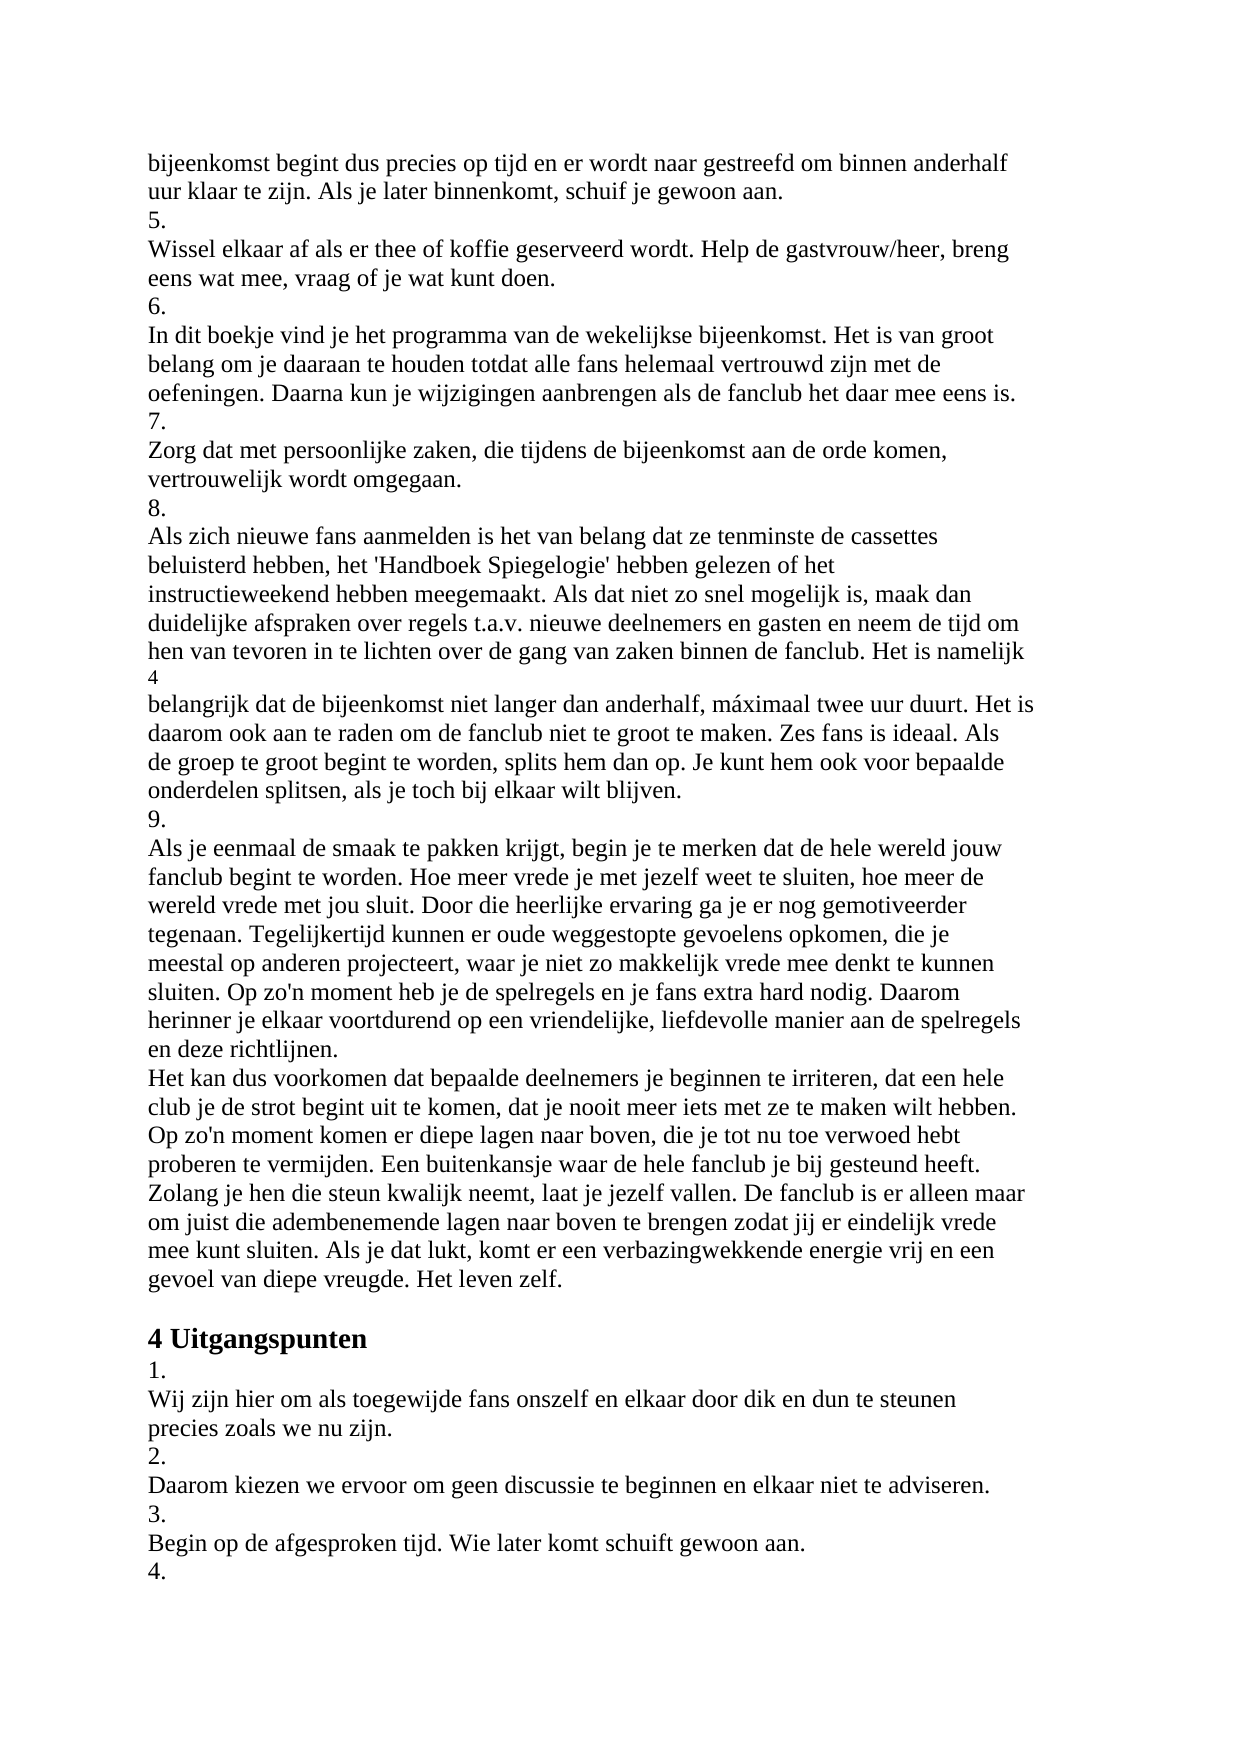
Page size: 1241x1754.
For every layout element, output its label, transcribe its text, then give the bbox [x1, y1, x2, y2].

text 8. [148, 493, 1093, 521]
text vertrouwelijk wordt omgegaan. [148, 464, 1093, 493]
text 5. [148, 205, 1093, 234]
text Daarom kiezen we ervoor om geen discussie te beginnen en elkaar niet te adviseren. [148, 1470, 1093, 1499]
text Zorg dat met persoonlijke zaken, die tijdens de bijeenkomst aan de orde komen, [148, 435, 1093, 464]
text om juist die adembenemende lagen naar boven te brengen zodat jij er eindelijk vrede [148, 1207, 1093, 1235]
text meestal op anderen projecteert, waar je niet zo makkelijk vrede mee denkt te kunnen [148, 948, 1093, 977]
text proberen te vermijden. Een buitenkansje waar de hele fanclub je bij gesteund heeft. [148, 1149, 1093, 1178]
text 2. [148, 1441, 1093, 1470]
text In dit boekje vind je het programma van de wekelijkse bijeenkomst. Het is van groot [148, 320, 1093, 349]
text duidelijke afspraken over regels t.a.v. nieuwe deelnemers en gasten en neem de tijd om [148, 608, 1093, 636]
text oefeningen. Daarna kun je wijzigingen aanbrengen als de fanclub het daar mee eens is. [148, 378, 1093, 406]
text onderdelen splitsen, als je toch bij elkaar wilt blijven. [148, 775, 1093, 804]
text 6. [148, 291, 1093, 320]
text hen van tevoren in te lichten over de gang van zaken binnen de fanclub. Het is namelijk [148, 636, 1093, 665]
text wereld vrede met jou sluit. Door die heerlijke ervaring ga je er nog gemotiveerder [148, 890, 1093, 919]
text herinner je elkaar voortdurend op een vriendelijke, liefdevolle manier aan de spelregels [148, 1005, 1093, 1034]
text 4 [148, 665, 1093, 689]
text 3. [148, 1499, 1093, 1528]
text Wij zijn hier om als toegewijde fans onszelf en elkaar door dik en dun te steunen [148, 1384, 1093, 1413]
text en deze richtlijnen. [148, 1034, 1093, 1063]
text 1. [148, 1355, 1093, 1384]
text Op zo'n moment komen er diepe lagen naar boven, die je tot nu toe verwoed hebt [148, 1120, 1093, 1149]
text sluiten. Op zo'n moment heb je de spelregels en je fans extra hard nodig. Daarom [148, 977, 1093, 1005]
text belangrijk dat de bijeenkomst niet langer dan anderhalf, máximaal twee uur duurt. Het is [148, 689, 1093, 718]
text 7. [148, 406, 1093, 435]
text Wissel elkaar af als er thee of koffie geserveerd wordt. Help de gastvrouw/heer, breng [148, 234, 1093, 263]
text bijeenkomst begint dus precies op tijd en er wordt naar gestreefd om binnen anderhalf [148, 148, 1093, 176]
text Als zich nieuwe fans aanmelden is het van belang dat ze tenminste de cassettes [148, 521, 1093, 550]
text Het kan dus voorkomen dat bepaalde deelnemers je beginnen te irriteren, dat een hele [148, 1063, 1093, 1092]
text Zolang je hen die steun kwalijk neemt, laat je jezelf vallen. De fanclub is er alleen maar [148, 1178, 1093, 1207]
text tegenaan. Tegelijkertijd kunnen er oude weggestopte gevoelens opkomen, die je [148, 919, 1093, 948]
text instructieweekend hebben meegemaakt. Als dat niet zo snel mogelijk is, maak dan [148, 579, 1093, 608]
text eens wat mee, vraag of je wat kunt doen. [148, 263, 1093, 291]
text beluisterd hebben, het 'Handboek Spiegelogie' hebben gelezen of het [148, 550, 1093, 579]
text 4. [148, 1556, 1093, 1585]
text belang om je daaraan te houden totdat alle fans helemaal vertrouwd zijn met de [148, 349, 1093, 378]
text daarom ook aan te raden om de fanclub niet te groot te maken. Zes fans is ideaal. Als [148, 718, 1093, 747]
text fanclub begint te worden. Hoe meer vrede je met jezelf weet te sluiten, hoe meer de [148, 862, 1093, 890]
text gevoel van diepe vreugde. Het leven zelf. [148, 1264, 1093, 1293]
text Als je eenmaal de smaak te pakken krijgt, begin je te merken dat de hele wereld jouw [148, 833, 1093, 862]
text club je de strot begint uit te komen, dat je nooit meer iets met ze te maken wilt hebben. [148, 1092, 1093, 1120]
text mee kunt sluiten. Als je dat lukt, komt er een verbazingwekkende energie vrij en een [148, 1235, 1093, 1264]
text de groep te groot begint te worden, splits hem dan op. Je kunt hem ook voor bepaalde [148, 747, 1093, 775]
text 9. [148, 804, 1093, 833]
text precies zoals we nu zijn. [148, 1413, 1093, 1441]
text Begin op de afgesproken tijd. Wie later komt schuift gewoon aan. [148, 1528, 1093, 1556]
text uur klaar te zijn. Als je later binnenkomt, schuif je gewoon aan. [148, 176, 1093, 205]
text 4 Uitgangspunten [148, 1322, 1093, 1355]
